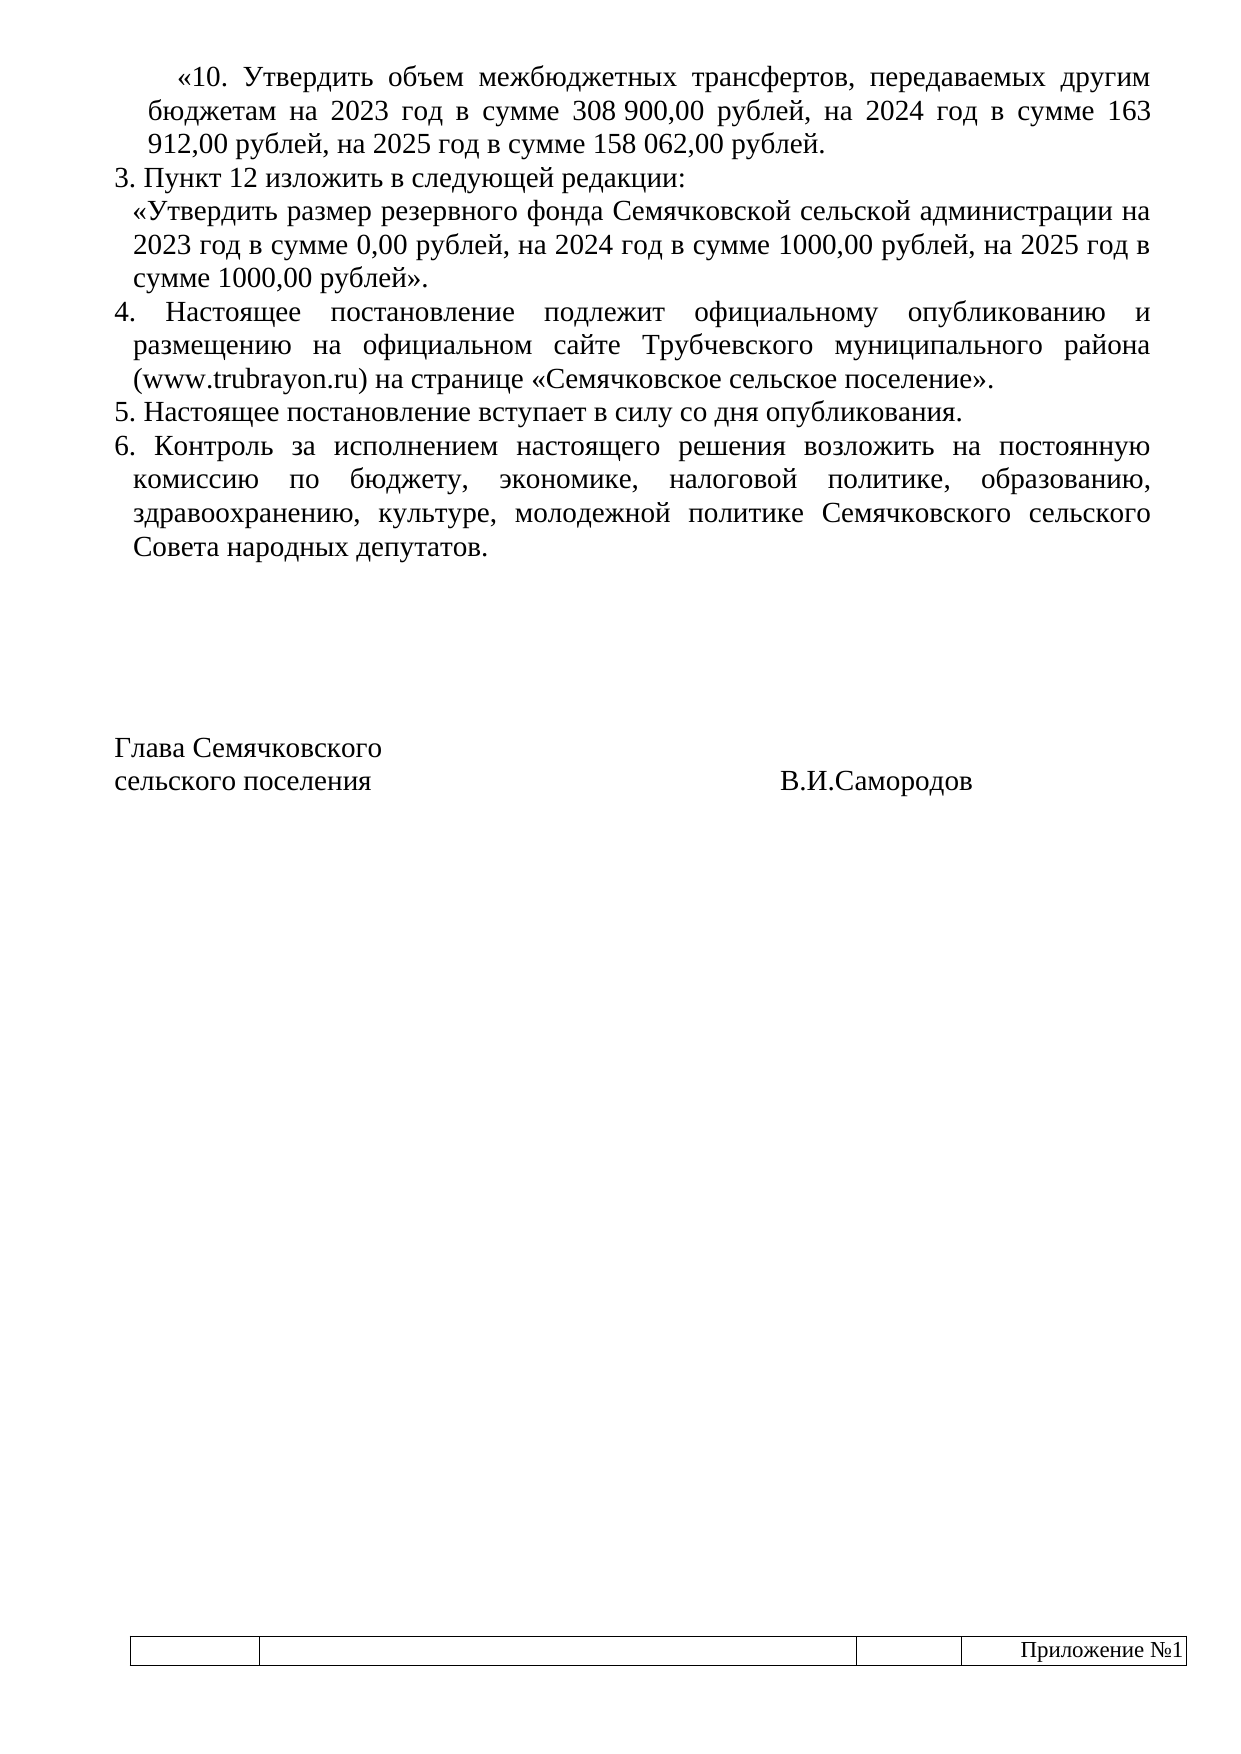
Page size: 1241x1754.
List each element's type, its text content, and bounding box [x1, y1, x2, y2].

table_header [857, 1637, 961, 1665]
table_header [131, 1637, 259, 1665]
text Глава Семячковского [114, 730, 1189, 763]
text сельского поселения В.И.Самородов [114, 763, 1189, 797]
text 5. Настоящее постановление вступает в силу со дня опубликования. [114, 394, 1152, 428]
text 4. Настоящее постановление подлежит официальному опубликованию и размещению на официальном сайте Трубчевского муниципального района (www.trubrayon.ru) на странице «Семячковское сельское поселение». [114, 294, 1152, 394]
text 3. Пункт 12 изложить в следующей редакции: [114, 160, 1152, 193]
text «10. Утвердить объем межбюджетных трансфертов, передаваемых другим бюджетам на 2023 год в сумме 308 900,00 рублей, на 2024 год в сумме 163 912,00 рублей, на 2025 год в сумме 158 062,00 рублей. [148, 59, 1152, 160]
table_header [962, 1637, 1186, 1665]
table_header [260, 1637, 856, 1665]
text 6. Контроль за исполнением настоящего решения возложить на постоянную комиссию по бюджету, экономике, налоговой политике, образованию, здравоохранению, культуре, молодежной политике Семячковского сельского Совета народных депутатов. [114, 428, 1152, 562]
text «Утвердить размер резервного фонда Семячковской сельской администрации на 2023 год в сумме 0,00 рублей, на 2024 год в сумме 1000,00 рублей, на 2025 год в сумме 1000,00 рублей». [114, 193, 1152, 294]
